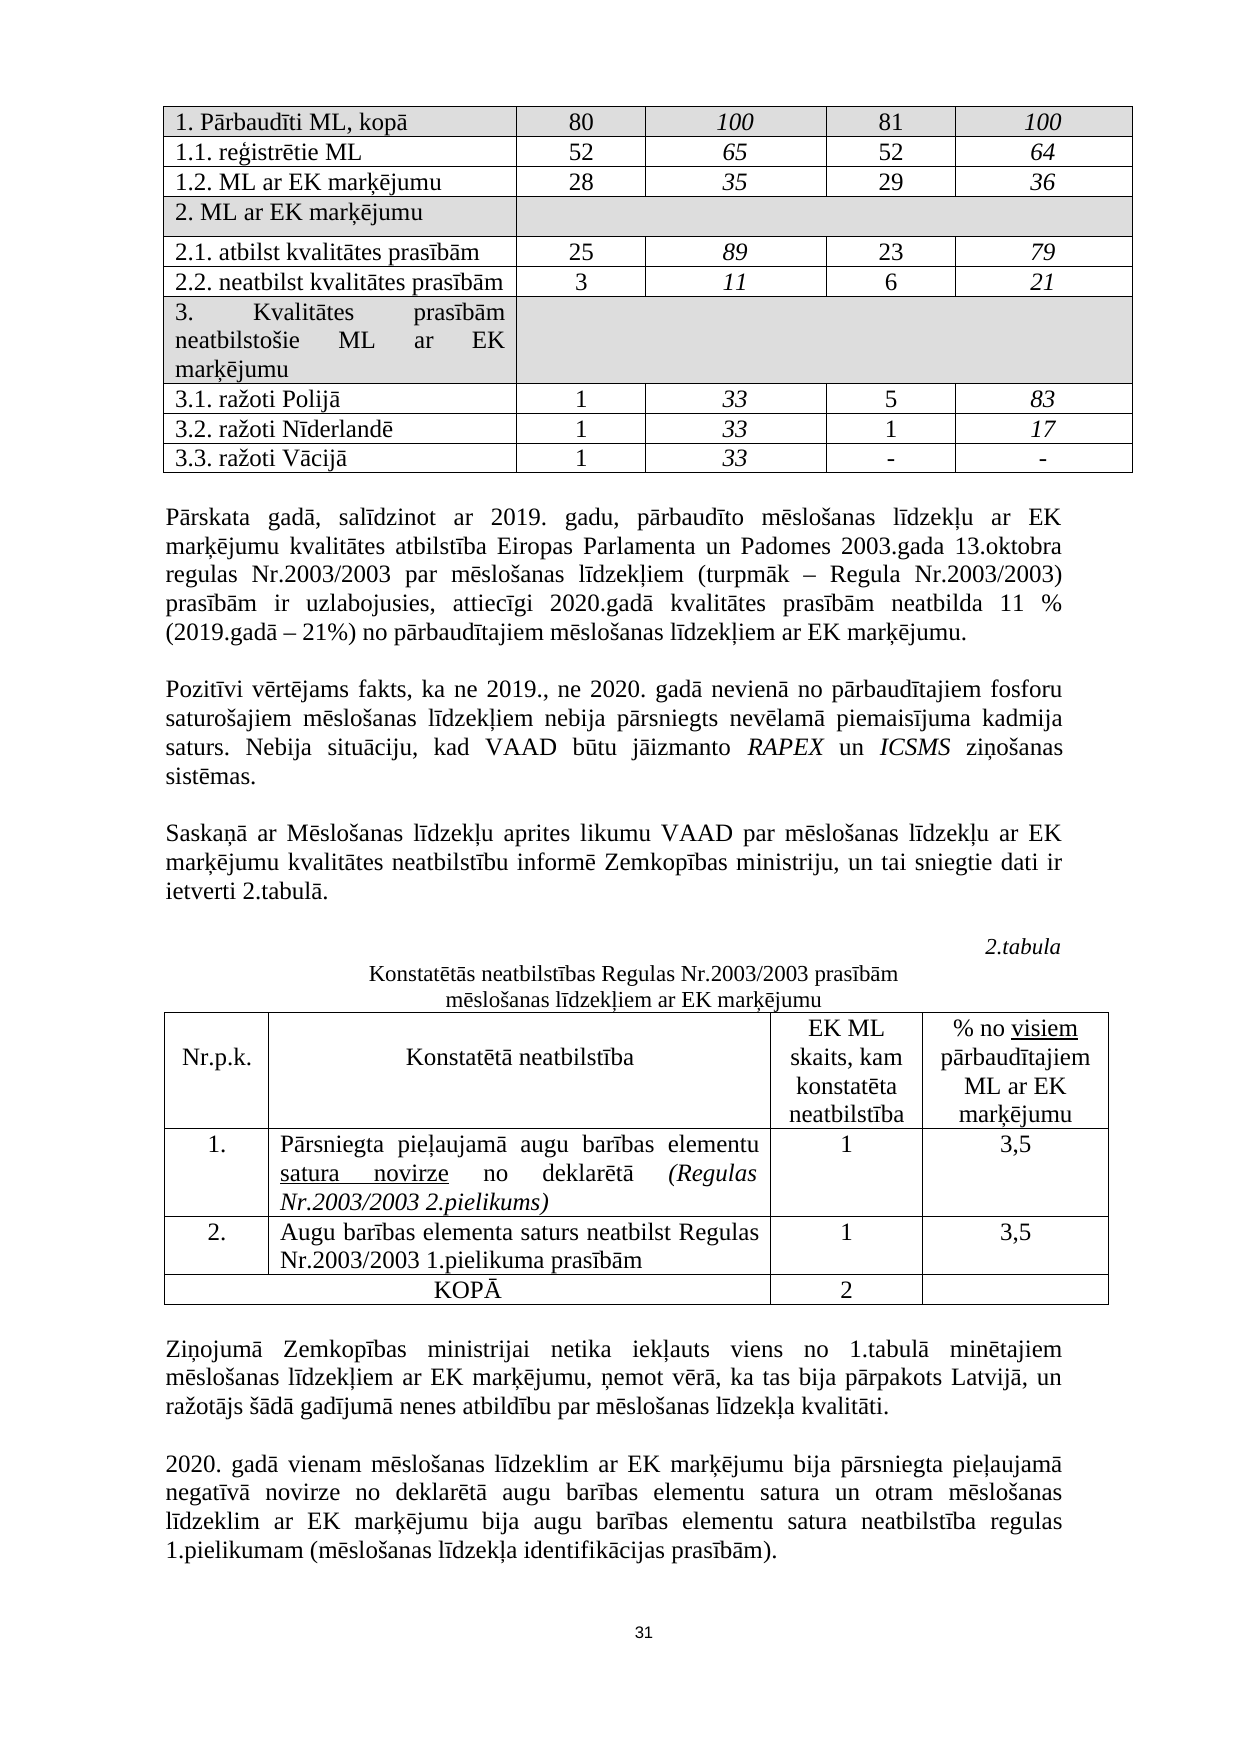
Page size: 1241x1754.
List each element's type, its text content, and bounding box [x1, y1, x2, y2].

table_cell 21 [956, 267, 1132, 296]
table_cell Pārsniegta pieļaujamā augu barības elementu satura novirze no deklarētā (Regulas Nr.2003/2003 2.pielikums) [269, 1129, 770, 1216]
table_header EK ML skaits, kam konstatēta neatbilstība [771, 1013, 922, 1128]
table_cell 2.1. atbilst kvalitātes prasībām [164, 237, 516, 266]
table_cell 3,5 [923, 1129, 1108, 1216]
table_cell 28 [517, 167, 645, 196]
table_cell 89 [646, 237, 826, 266]
table_cell 33 [646, 414, 826, 442]
table_cell 2. [165, 1217, 268, 1274]
table_cell 1 [517, 384, 645, 413]
table_header Konstatētā neatbilstība [269, 1013, 770, 1128]
table_cell 1. Pārbaudīti ML, kopā [164, 107, 516, 136]
table_cell 3.2. ražoti Nīderlandē [164, 414, 516, 442]
table_cell 6 [827, 267, 955, 296]
table_cell 1 [827, 414, 955, 442]
table_cell 65 [646, 137, 826, 166]
text 2.tabula [165, 933, 1063, 959]
table_cell KOPĀ [165, 1275, 770, 1304]
text Ziņojumā Zemkopības ministrijai netika iekļauts viens no 1.tabulā minētajiem mēslošanas līdzekļiem ar EK marķējumu, ņemot vērā, ka tas bija pārpakots Latvijā, un ražotājs šādā gadījumā nenes atbildību par mēslošanas līdzekļa kvalitāti. [165, 1334, 1063, 1420]
table_cell 1 [517, 444, 645, 472]
table_cell 3. Kvalitātes prasībām neatbilstošie ML ar EK marķējumu [164, 297, 516, 383]
table_cell 64 [956, 137, 1132, 166]
table_cell 23 [827, 237, 955, 266]
text Saskaņā ar Mēslošanas līdzekļu aprites likumu VAAD par mēslošanas līdzekļu ar EK marķējumu kvalitātes neatbilstību informē Zemkopības ministriju, un tai sniegtie dati ir ietverti 2.tabulā. [165, 818, 1063, 904]
table_cell 3,5 [923, 1217, 1108, 1274]
table_cell 1 [771, 1217, 922, 1274]
table_cell [517, 197, 1132, 236]
table_cell 5 [827, 384, 955, 413]
table_cell - [956, 444, 1132, 472]
table_cell 1 [517, 414, 645, 442]
table_cell 80 [517, 107, 645, 136]
table_cell 33 [646, 444, 826, 472]
table_cell 3 [517, 267, 645, 296]
text 2020. gadā vienam mēslošanas līdzeklim ar EK marķējumu bija pārsniegta pieļaujamā negatīvā novirze no deklarētā augu barības elementu satura un otram mēslošanas līdzeklim ar EK marķējumu bija augu barības elementu satura neatbilstība regulas 1.pielikumam (mēslošanas līdzekļa identifikācijas prasībām). [165, 1449, 1063, 1564]
table_cell - [827, 444, 955, 472]
table_cell 81 [827, 107, 955, 136]
table_cell Augu barības elementa saturs neatbilst Regulas Nr.2003/2003 1.pielikuma prasībām [269, 1217, 770, 1274]
table_cell 2 [771, 1275, 922, 1304]
text Pozitīvi vērtējams fakts, ka ne 2019., ne 2020. gadā nevienā no pārbaudītajiem fosforu saturošajiem mēslošanas līdzekļiem nebija pārsniegts nevēlamā piemaisījuma kadmija saturs. Nebija situāciju, kad VAAD būtu jāizmanto RAPEX un ICSMS ziņošanas sistēmas. [165, 674, 1063, 789]
text Konstatētās neatbilstības Regulas Nr.2003/2003 prasībām [165, 959, 1063, 986]
table_cell 52 [827, 137, 955, 166]
text mēslošanas līdzekļiem ar EK marķējumu [165, 986, 1063, 1012]
table_cell 25 [517, 237, 645, 266]
table_cell 36 [956, 167, 1132, 196]
table_header Nr.p.k. [165, 1013, 268, 1128]
table_cell 83 [956, 384, 1132, 413]
table_cell 3.1. ražoti Polijā [164, 384, 516, 413]
table_header % no visiem pārbaudītajiem ML ar EK marķējumu [923, 1013, 1108, 1128]
table_cell 33 [646, 384, 826, 413]
table_cell 52 [517, 137, 645, 166]
table_cell 1. [165, 1129, 268, 1216]
table_cell 1.1. reģistrētie ML [164, 137, 516, 166]
table_cell [517, 297, 1132, 383]
table_cell 17 [956, 414, 1132, 442]
table_cell 29 [827, 167, 955, 196]
table_cell 2. ML ar EK marķējumu [164, 197, 516, 236]
text Pārskata gadā, salīdzinot ar 2019. gadu, pārbaudīto mēslošanas līdzekļu ar EK marķējumu kvalitātes atbilstība Eiropas Parlamenta un Padomes 2003.gada 13.oktobra regulas Nr.2003/2003 par mēslošanas līdzekļiem (turpmāk – Regula Nr.2003/2003) prasībām ir uzlabojusies, attiecīgi 2020.gadā kvalitātes prasībām neatbilda 11 % (2019.gadā – 21%) no pārbaudītajiem mēslošanas līdzekļiem ar EK marķējumu. [165, 502, 1063, 646]
table_cell 1 [771, 1129, 922, 1216]
table_cell 3.3. ražoti Vācijā [164, 444, 516, 472]
table_cell [923, 1275, 1108, 1304]
table_cell 100 [646, 107, 826, 136]
table_cell 11 [646, 267, 826, 296]
table_cell 79 [956, 237, 1132, 266]
table_cell 1.2. ML ar EK marķējumu [164, 167, 516, 196]
table_cell 100 [956, 107, 1132, 136]
table_cell 2.2. neatbilst kvalitātes prasībām [164, 267, 516, 296]
table_cell 35 [646, 167, 826, 196]
